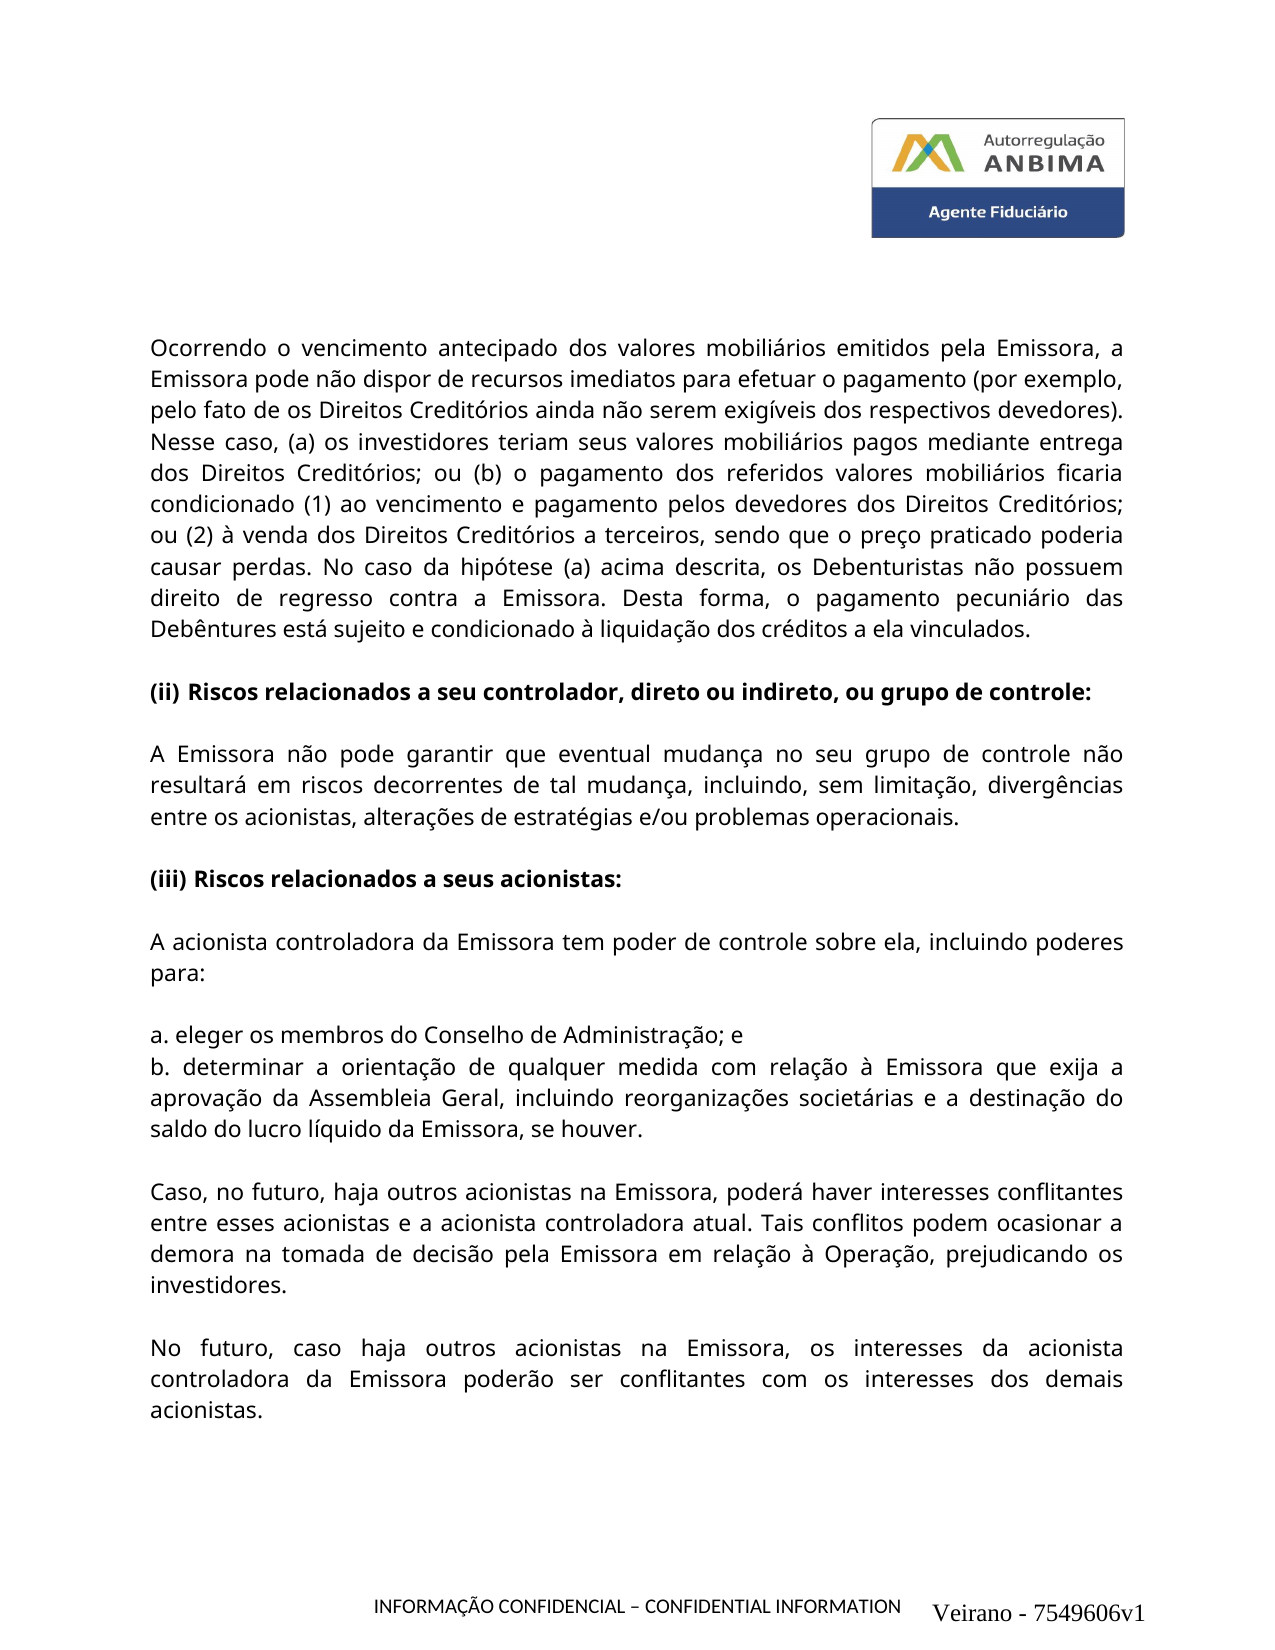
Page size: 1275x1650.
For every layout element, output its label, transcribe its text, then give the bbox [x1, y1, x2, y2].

text b. determinar a orientação de qualquer medida com relação à Emissora que exija a aprovação da Assembleia Geral, incluindo reorganizações societárias e a destinação do saldo do lucro líquido da Emissora, se houver. [150, 1050, 1124, 1144]
text a. eleger os membros do Conselho de Administração; e [150, 1019, 1124, 1050]
list Riscos relacionados a seu controlador, direto ou indireto, ou grupo de controle: [150, 675, 1124, 706]
picture [871, 118, 1125, 238]
text A Emissora não pode garantir que eventual mudança no seu grupo de controle não resultará em riscos decorrentes de tal mudança, incluindo, sem limitação, divergências entre os acionistas, alterações de estratégias e/ou problemas operacionais. [150, 738, 1124, 831]
text Ocorrendo o vencimento antecipado dos valores mobiliários emitidos pela Emissora, a Emissora pode não dispor de recursos imediatos para efetuar o pagamento (por exemplo, pelo fato de os Direitos Creditórios ainda não serem exigíveis dos respectivos devedores). Nesse caso, (a) os investidores teriam seus valores mobiliários pagos mediante entrega dos Direitos Creditórios; ou (b) o pagamento dos referidos valores mobiliários ficaria condicionado (1) ao vencimento e pagamento pelos devedores dos Direitos Creditórios; ou (2) à venda dos Direitos Creditórios a terceiros, sendo que o preço praticado poderia causar perdas. No caso da hipótese (a) acima descrita, os Debenturistas não possuem direito de regresso contra a Emissora. Desta forma, o pagamento pecuniário das Debêntures está sujeito e condicionado à liquidação dos créditos a ela vinculados. [150, 331, 1124, 644]
list Riscos relacionados a seus acionistas: [150, 863, 1124, 894]
text Caso, no futuro, haja outros acionistas na Emissora, poderá haver interesses conflitantes entre esses acionistas e a acionista controladora atual. Tais conflitos podem ocasionar a demora na tomada de decisão pela Emissora em relação à Operação, prejudicando os investidores. [150, 1175, 1124, 1300]
text No futuro, caso haja outros acionistas na Emissora, os interesses da acionista controladora da Emissora poderão ser conflitantes com os interesses dos demais acionistas. [150, 1331, 1124, 1425]
text A acionista controladora da Emissora tem poder de controle sobre ela, incluindo poderes para: [150, 925, 1124, 988]
